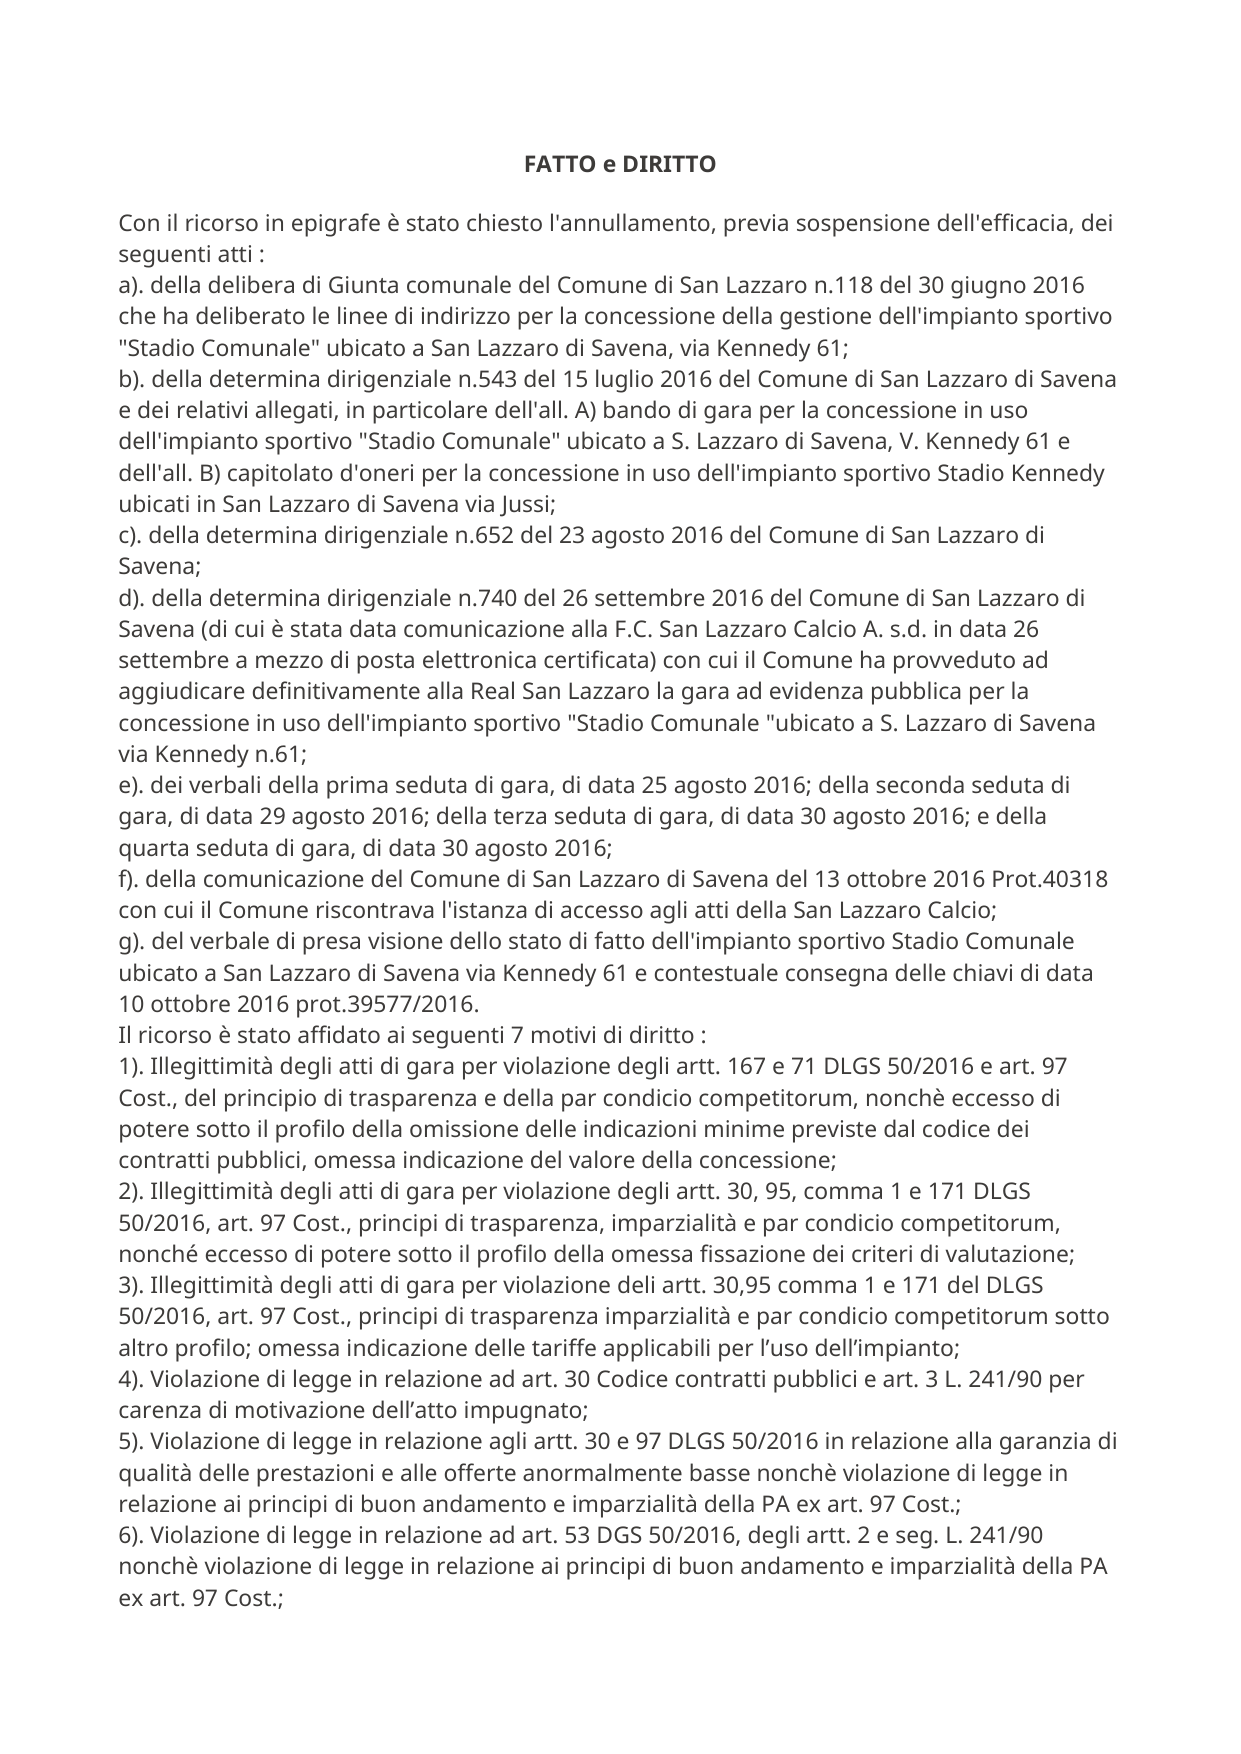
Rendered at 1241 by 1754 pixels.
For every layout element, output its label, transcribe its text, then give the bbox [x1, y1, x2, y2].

text FATTO e DIRITTO [118, 148, 1122, 179]
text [118, 206, 1122, 1613]
